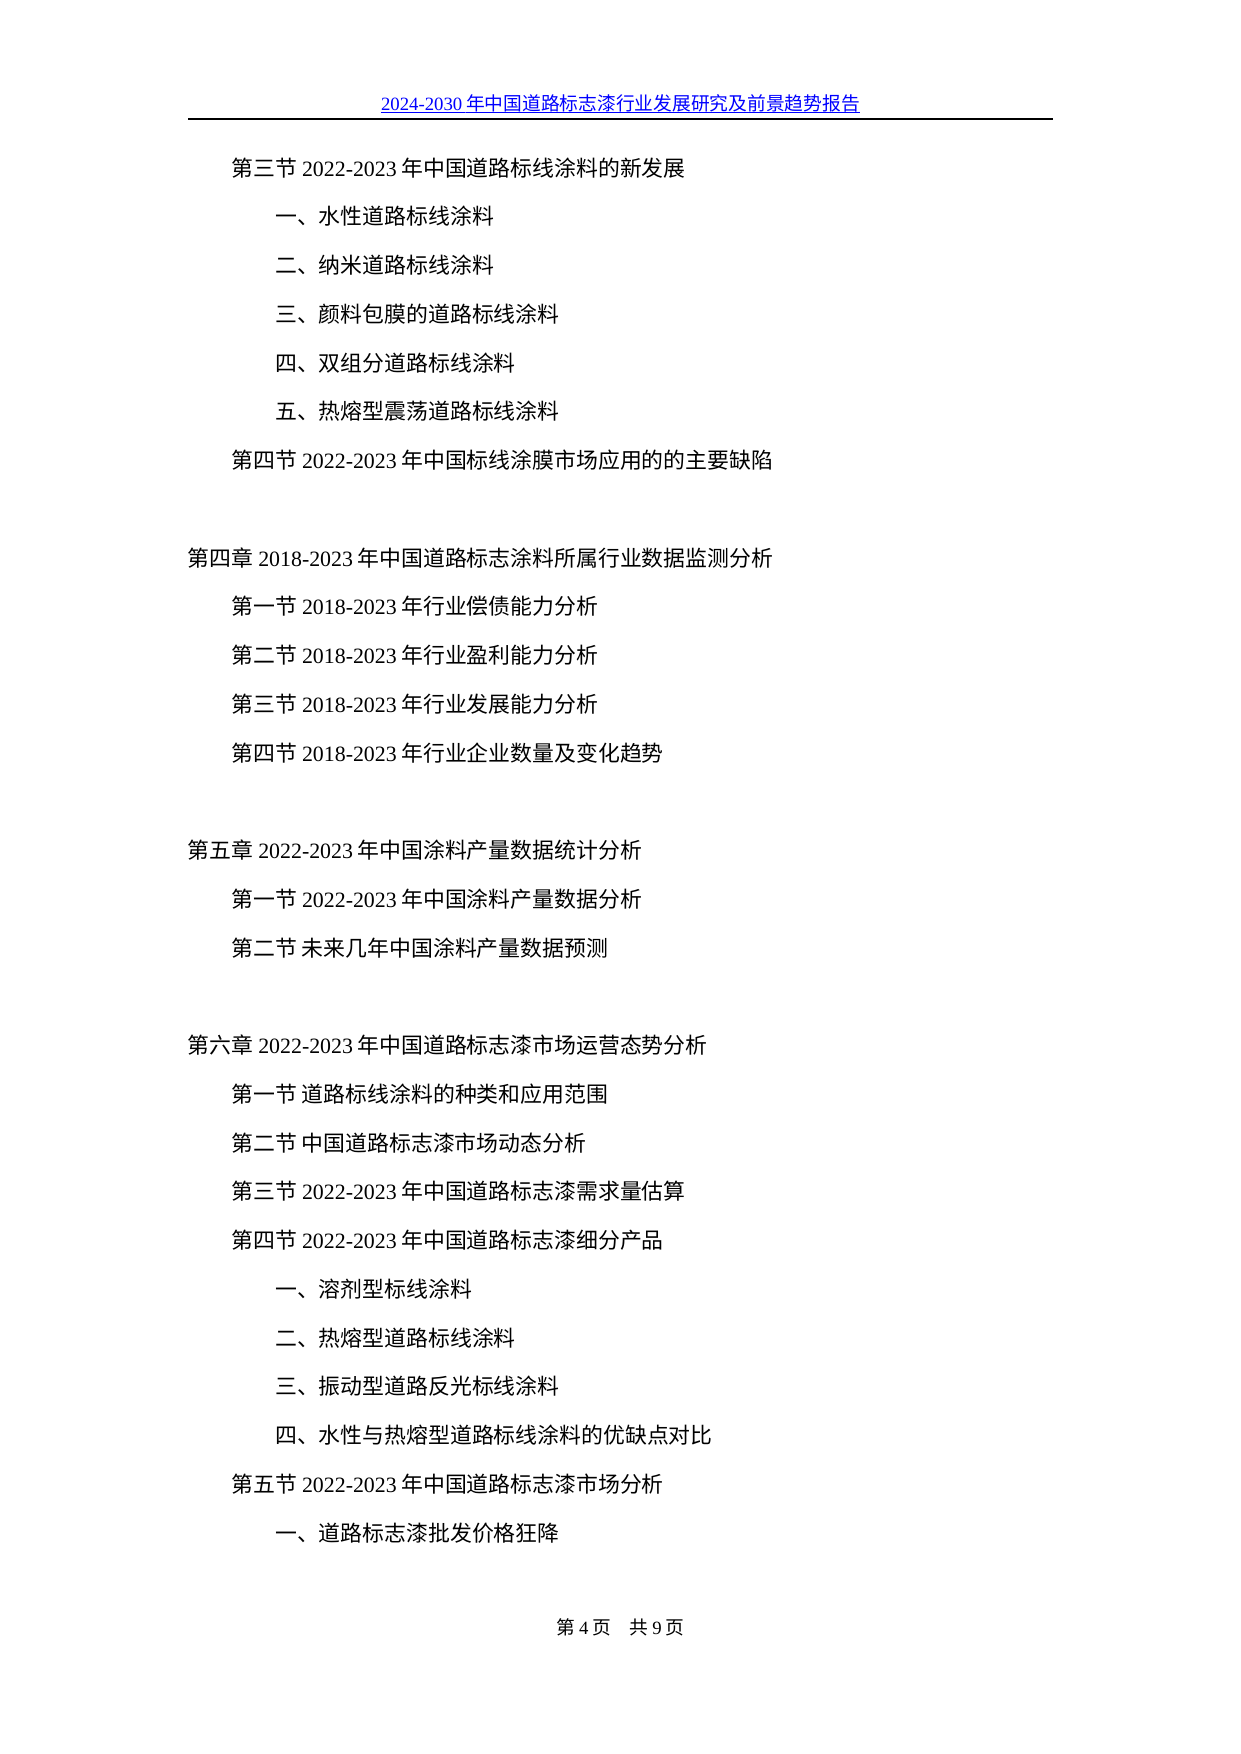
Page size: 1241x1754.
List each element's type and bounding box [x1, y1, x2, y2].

text [187, 150, 1053, 1548]
